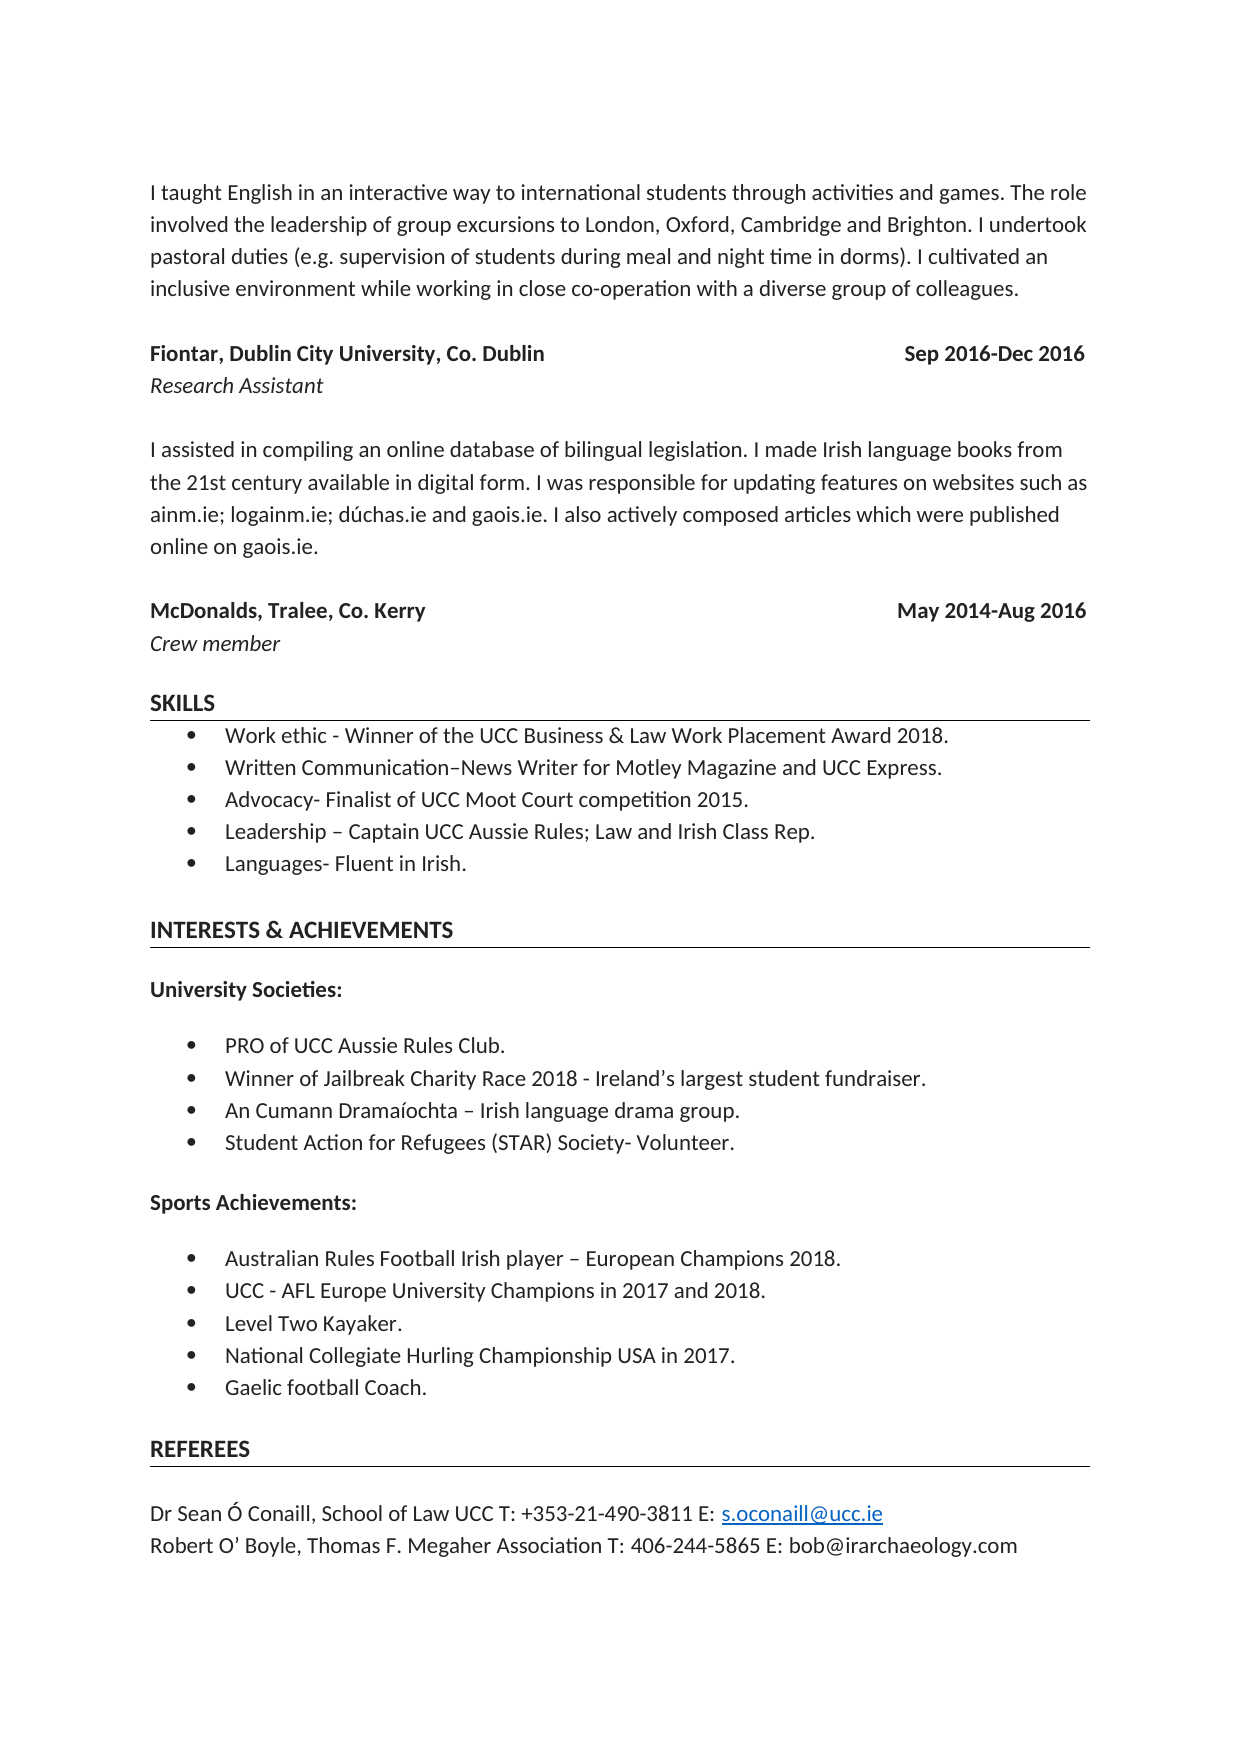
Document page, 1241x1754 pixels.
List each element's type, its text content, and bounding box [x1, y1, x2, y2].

text SKILLS [150, 687, 1090, 720]
list Gaelic football Coach. [187, 1373, 1090, 1401]
text Fiontar, Dublin City University, Co. Dublin Sep 2016-Dec 2016 [150, 339, 1090, 367]
list National Collegiate Hurling Championship USA in 2017. [187, 1341, 1090, 1369]
list Level Two Kayaker. [187, 1309, 1090, 1337]
text University Societies: [150, 976, 1090, 1004]
text I assisted in compiling an online database of bilingual legislation. I made Irish language books from the 21st century available in digital form. I was responsible for updating features on websites such as ainm.ie; logainm.ie; dúchas.ie and gaois.ie. I also actively composed articles which were published online on gaois.ie. [150, 436, 1090, 560]
list Work ethic - Winner of the UCC Business & Law Work Placement Award 2018. [187, 721, 1090, 749]
list Winner of Jailbreak Charity Race 2018 - Ireland’s largest student fundraiser. [187, 1064, 1090, 1092]
text INTERESTS & ACHIEVEMENTS [150, 914, 1090, 947]
list An Cumann Dramaíochta – Irish language drama group. [187, 1096, 1090, 1124]
text REFEREES [150, 1433, 1090, 1466]
list Leadership – Captain UCC Aussie Rules; Law and Irish Class Rep. [187, 817, 1090, 845]
list Written Communication–News Writer for Motley Magazine and UCC Express. [187, 753, 1090, 781]
text Sports Achievements: [150, 1188, 1090, 1216]
list Languages- Fluent in Irish. [187, 849, 1090, 878]
text I taught English in an interactive way to international students through activities and games. The role involved the leadership of group excursions to London, Oxford, Cambridge and Brighton. I undertook pastoral duties (e.g. supervision of students during meal and night time in dorms). I cultivated an inclusive environment while working in close co-operation with a diverse group of colleagues. [150, 178, 1090, 303]
list Student Action for Refugees (STAR) Society- Volunteer. [187, 1128, 1090, 1156]
text McDonalds, Tralee, Co. Kerry May 2014-Aug 2016 [150, 596, 1090, 624]
text Robert O’ Boyle, Thomas F. Megaher Association T: 406-244-5865 E: bob@irarchaeology.com [150, 1531, 1090, 1559]
list PRO of UCC Aussie Rules Club. [187, 1032, 1090, 1060]
text Dr Sean Ó Conaill, School of Law UCC T: +353-21-490-3811 E: s.oconaill@ucc.ie [150, 1499, 1090, 1527]
text Research Assistant [150, 371, 1090, 399]
text Crew member [150, 629, 1090, 657]
list Australian Rules Football Irish player – European Champions 2018. [187, 1244, 1090, 1272]
list Advocacy- Finalist of UCC Moot Court competition 2015. [187, 785, 1090, 813]
list UCC - AFL Europe University Champions in 2017 and 2018. [187, 1277, 1090, 1305]
